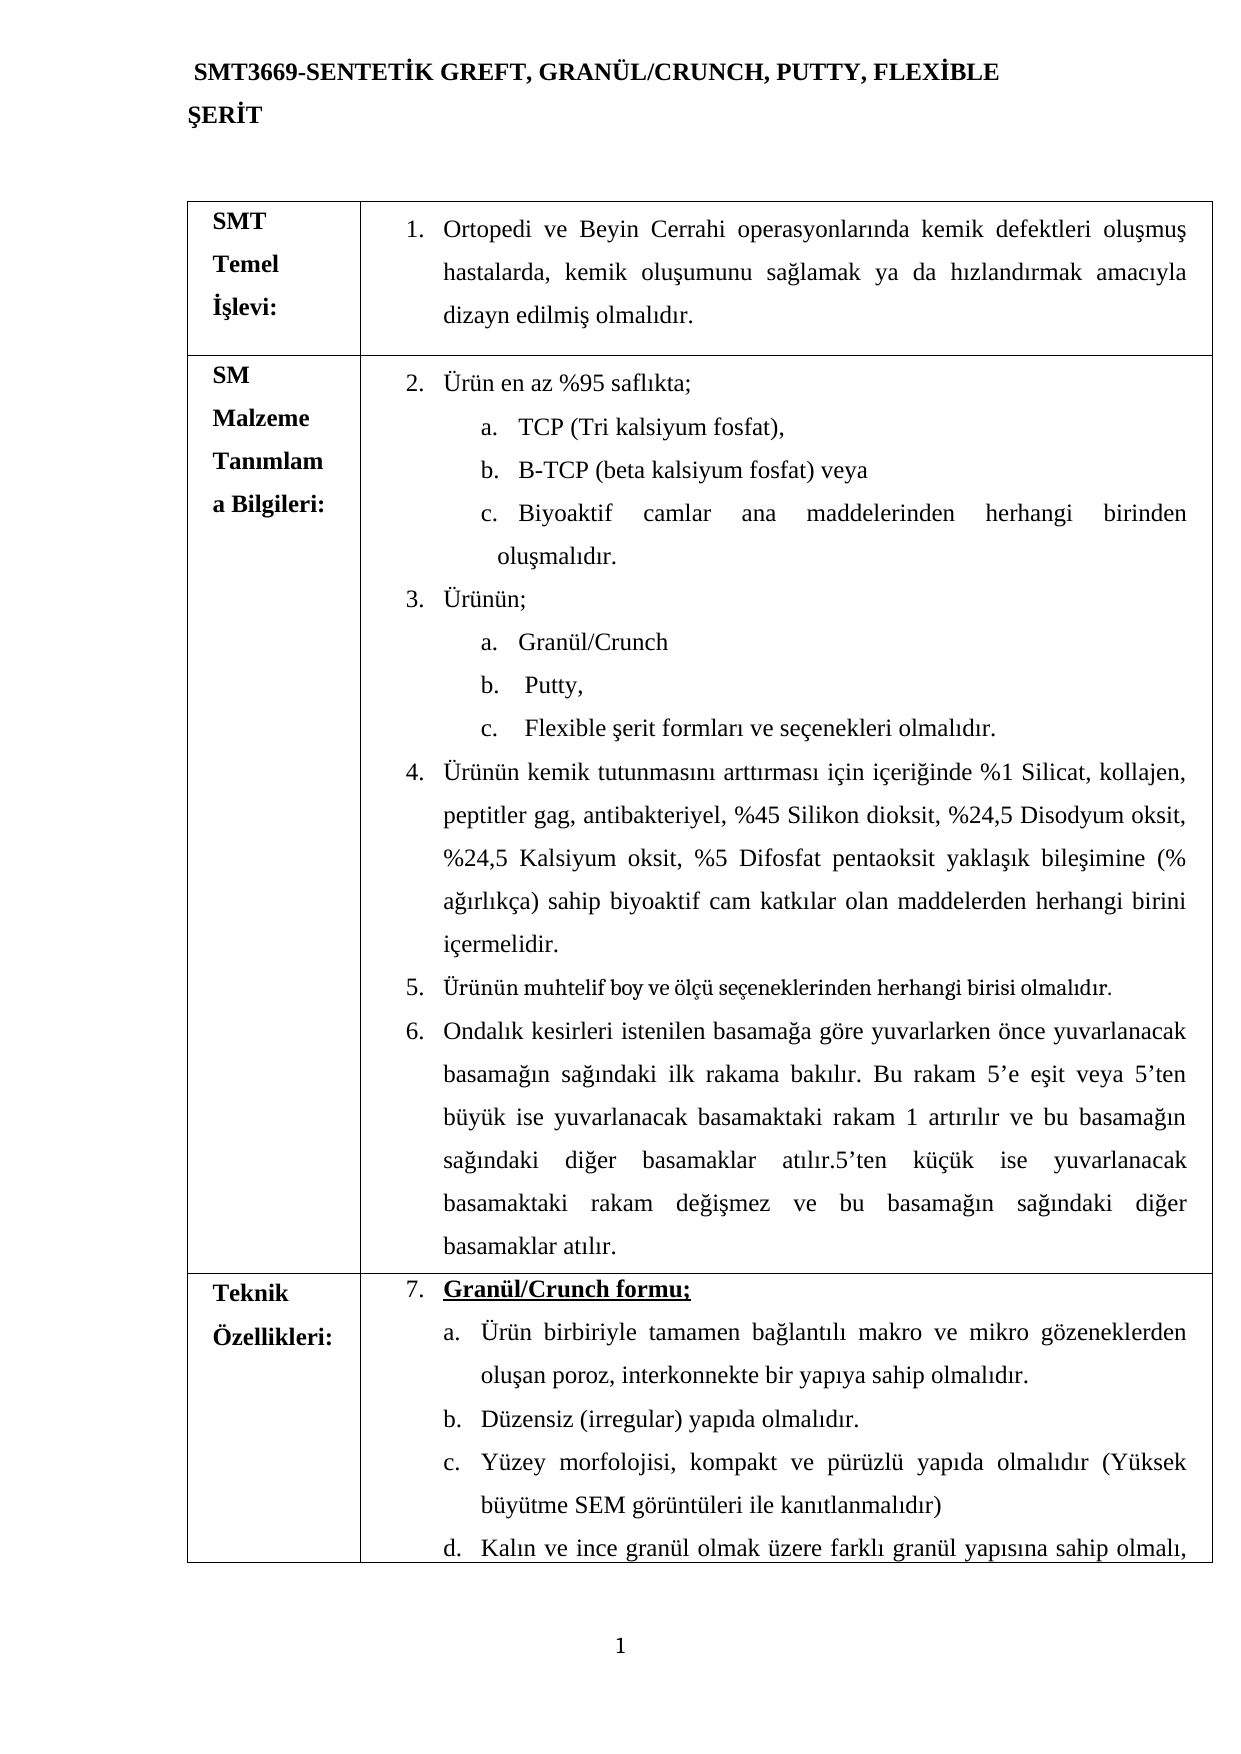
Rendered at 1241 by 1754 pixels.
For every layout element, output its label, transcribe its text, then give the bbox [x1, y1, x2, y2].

table_cell Teknik Özellikleri: [188, 1274, 360, 1562]
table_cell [361, 1274, 1212, 1562]
table_cell SM Malzeme Tanımlama Bilgileri: [188, 356, 360, 1273]
table_cell Ürün en az %95 saflıkta; TCP (Tri kalsiyum fosfat), B-TCP (beta kalsiyum fosfat) veya Biyoaktif camlar ana maddelerinden herhangi birinden oluşmalıdır. Ürünün; Granül/Crunch Putty, Flexible şerit formları ve seçenekleri olmalıdır. Ürünün kemik tutunmasını arttırması için içeriğinde %1 Silicat, kollajen, peptitler gag, antibakteriyel, %45 Silikon dioksit, %24,5 Disodyum oksit, %24,5 Kalsiyum oksit, %5 Difosfat pentaoksit yaklaşık bileşimine (% ağırlıkça) sahip biyoaktif cam katkılar olan maddelerden herhangi birini içermelidir. Ürünün muhtelif boy ve ölçü seçeneklerinden herhangi birisi olmalıdır. Ondalık kesirleri istenilen basamağa göre yuvarlarken önce yuvarlanacak basamağın sağındaki ilk rakama bakılır. Bu rakam 5’e eşit veya 5’ten büyük ise yuvarlanacak basamaktaki rakam 1 artırılır ve bu basamağın sağındaki diğer basamaklar atılır.5’ten küçük ise yuvarlanacak basamaktaki rakam değişmez ve bu basamağın sağındaki diğer basamaklar atılır. [361, 356, 1212, 1273]
table_header Ortopedi ve Beyin Cerrahi operasyonlarında kemik defektleri oluşmuş hastalarda, kemik oluşumunu sağlamak ya da hızlandırmak amacıyla dizayn edilmiş olmalıdır. [361, 202, 1212, 355]
table_header SMT Temel İşlevi: [188, 202, 360, 355]
